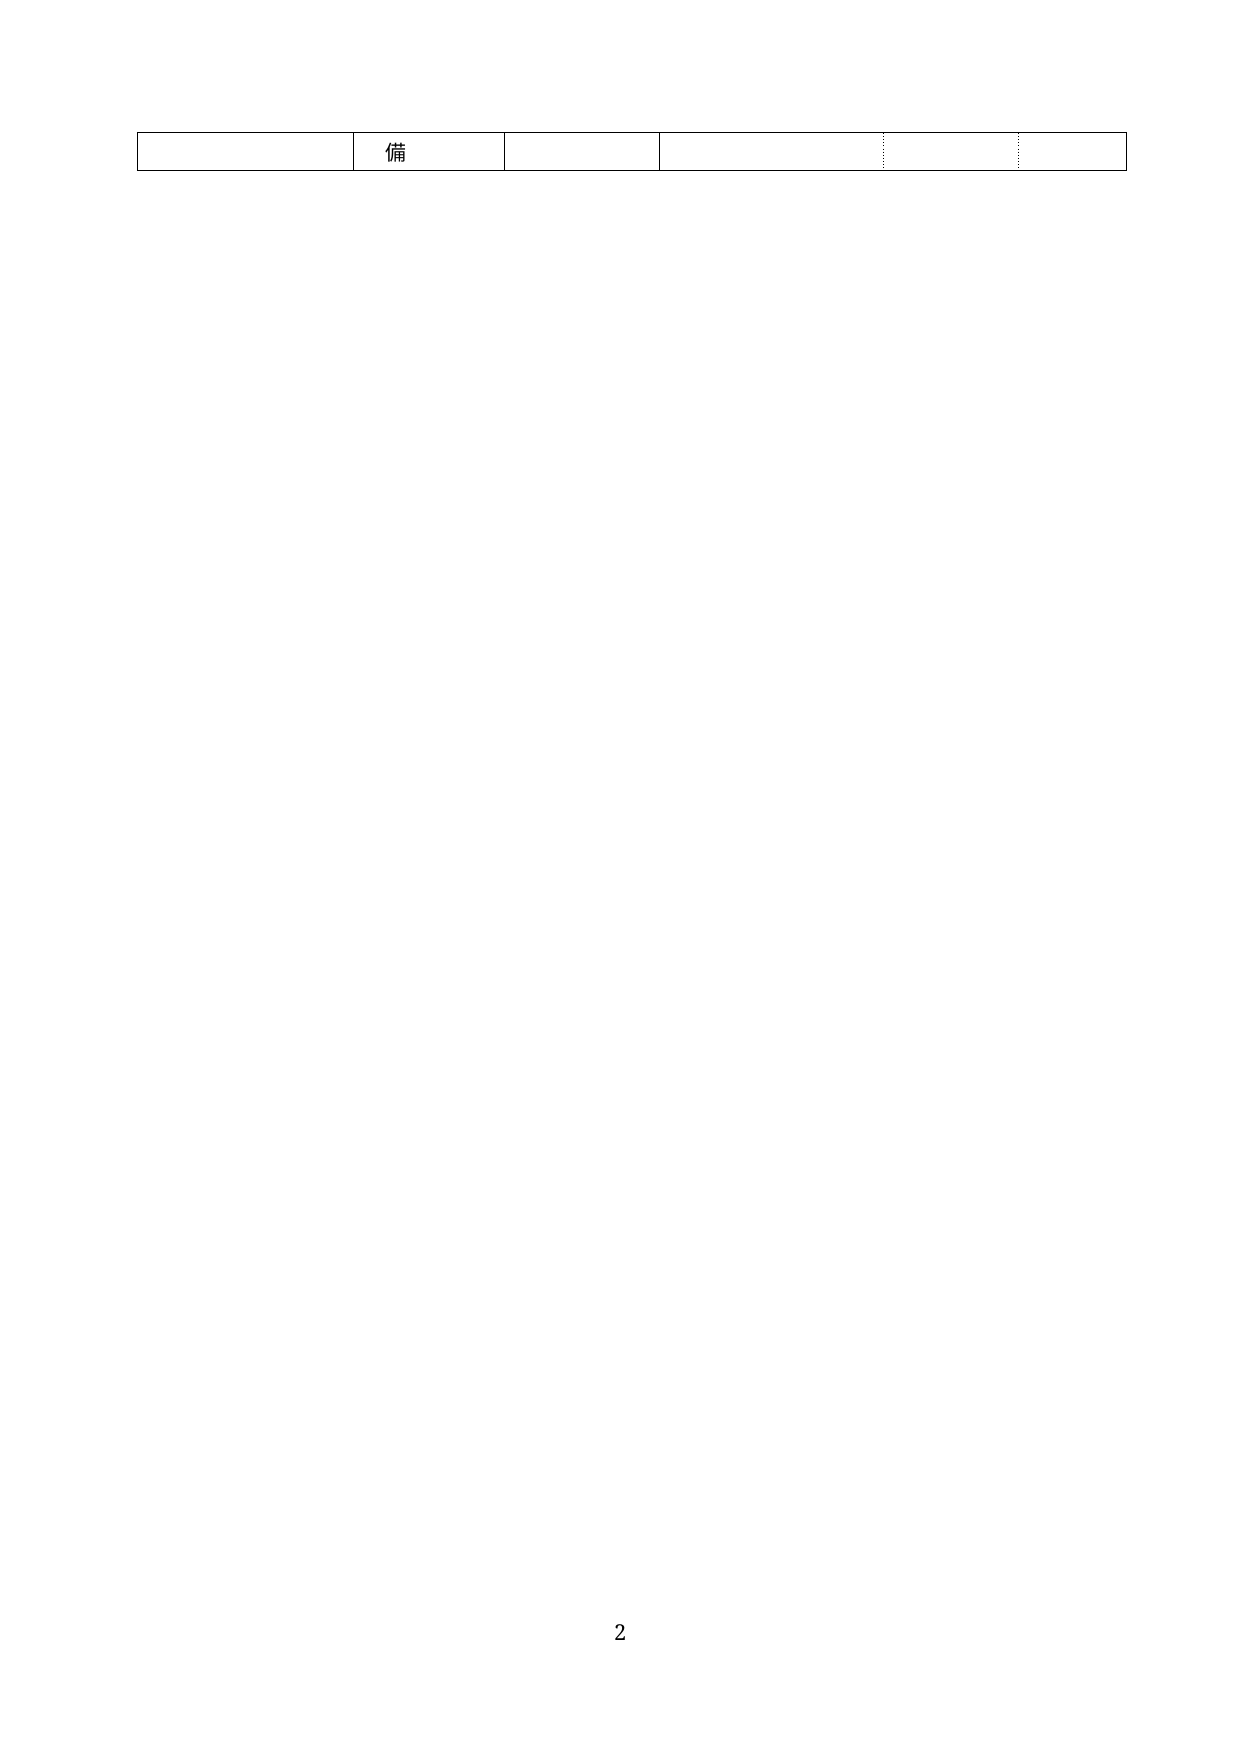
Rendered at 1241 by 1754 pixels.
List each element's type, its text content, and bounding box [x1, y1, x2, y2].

table_cell [883, 133, 1019, 170]
table_cell [1019, 133, 1126, 170]
table_cell 乙所有設備 [354, 133, 504, 170]
table_cell [660, 133, 883, 170]
table_cell [505, 133, 659, 170]
